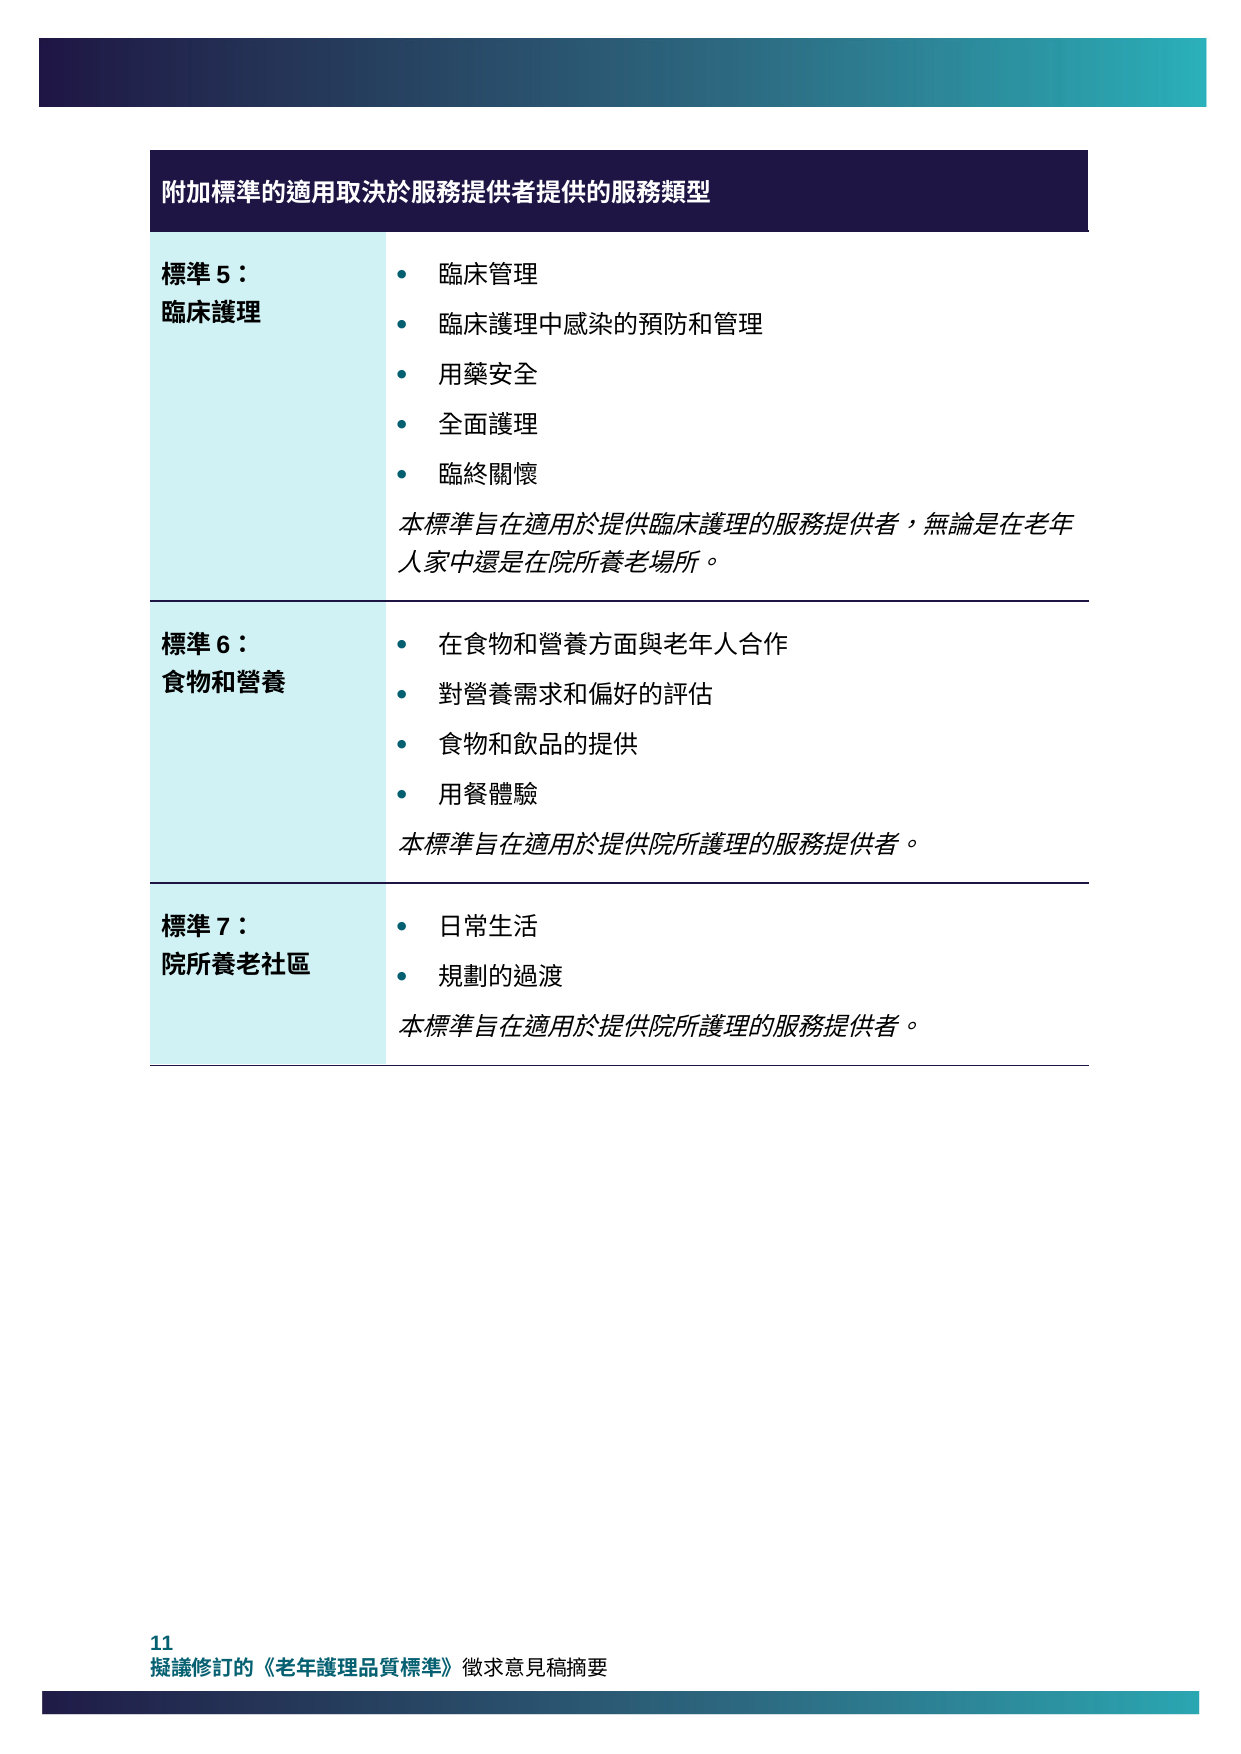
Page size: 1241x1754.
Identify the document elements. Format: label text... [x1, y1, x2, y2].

table_cell 標準6： 食物和營養 [150, 602, 386, 882]
table_cell 日常生活 規劃的過渡 本標準旨在適用於提供院所護理的服務提供者。 [386, 884, 1088, 1064]
picture [0, 0, 1241, 1754]
table_cell 標準5： 臨床護理 [150, 232, 386, 600]
table_cell 臨床管理 臨床護理中感染的預防和管理 用藥安全 全面護理 臨終關懷 本標準旨在適用於提供臨床護理的服務提供者，無論是在老年人家中還是在院所養老場所。 [386, 232, 1088, 600]
table_cell 標準7： 院所養老社區 [150, 884, 386, 1064]
table_cell 在食物和營養方面與老年人合作 對營養需求和偏好的評估 食物和飲品的提供 用餐體驗 本標準旨在適用於提供院所護理的服務提供者。 [386, 602, 1088, 882]
table_header 附加標準的適用取決於服務提供者提供的服務類型 [150, 150, 1088, 230]
